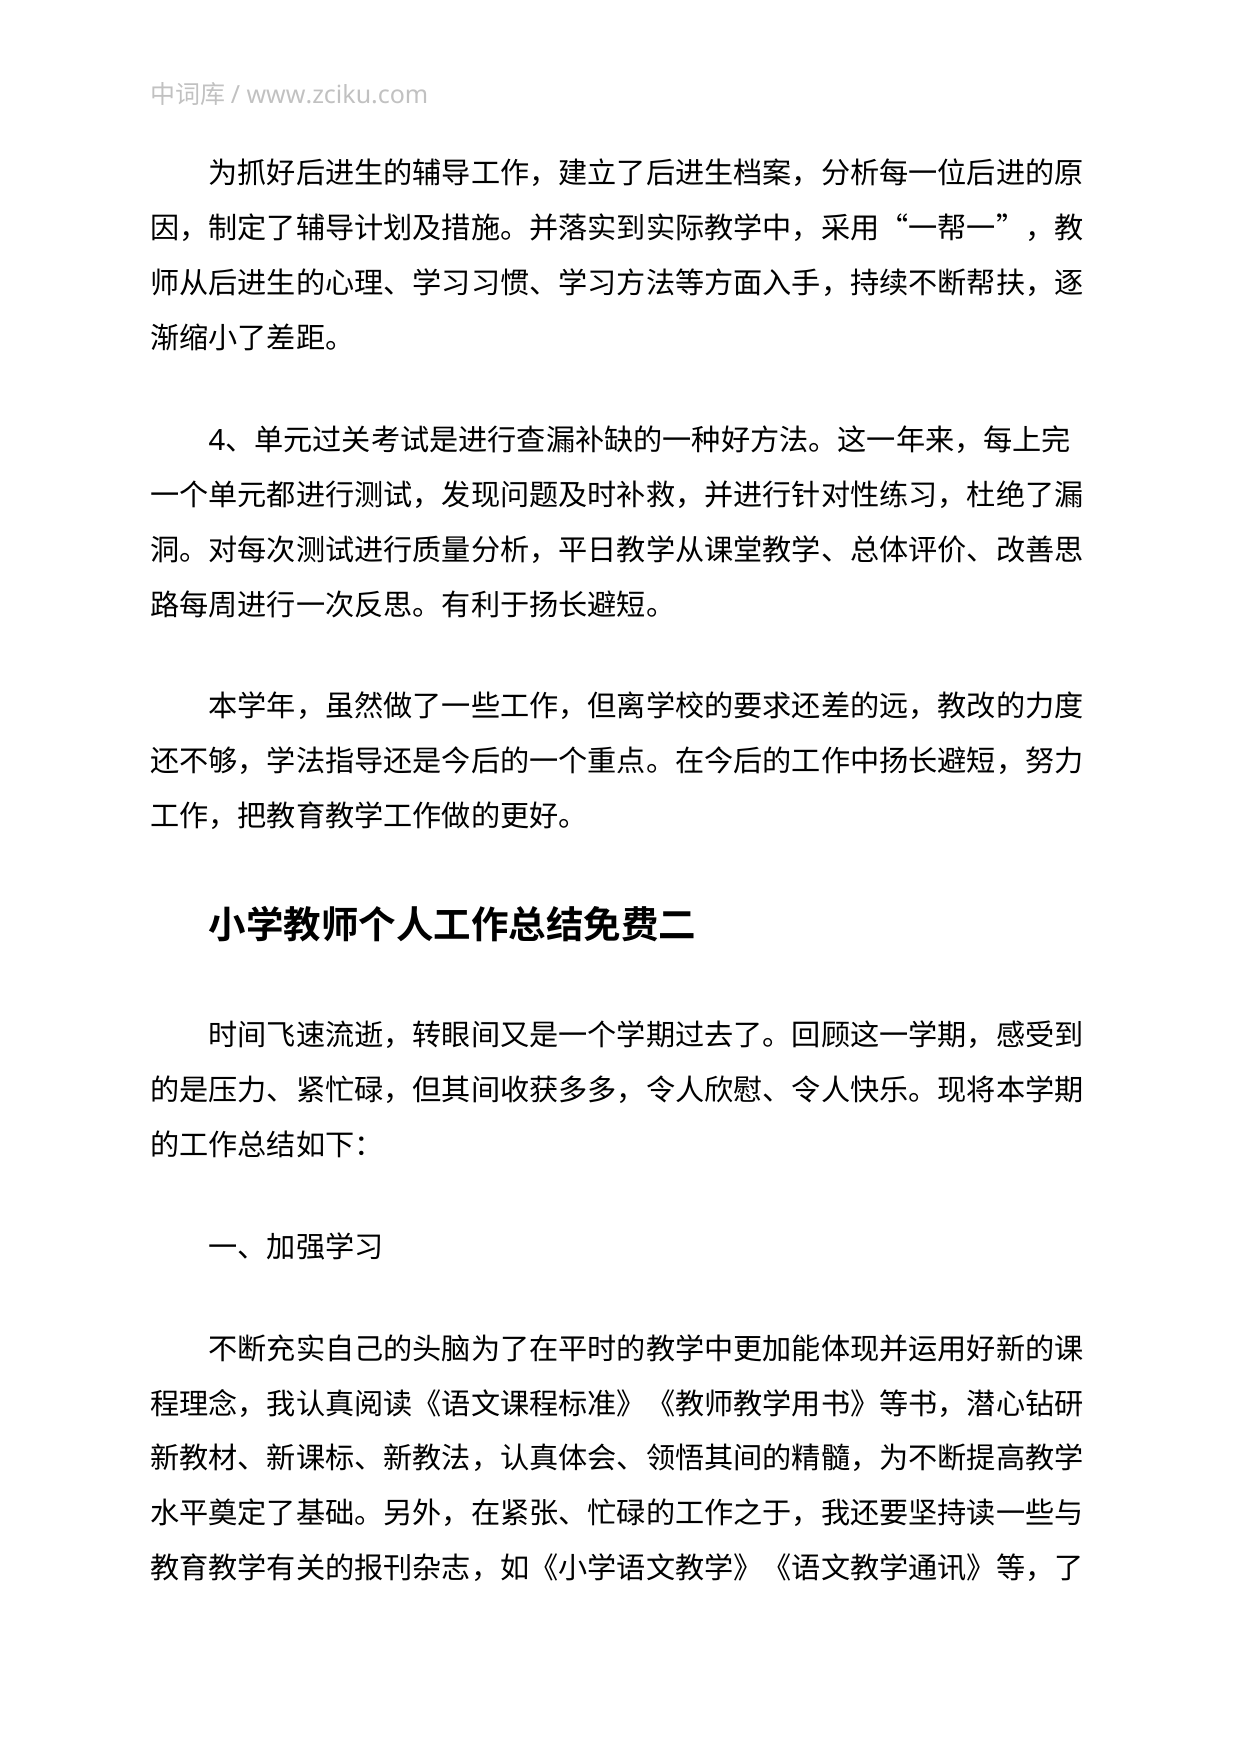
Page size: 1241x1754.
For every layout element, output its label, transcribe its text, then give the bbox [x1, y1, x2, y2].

text 时间飞速流逝，转眼间又是一个学期过去了。回顾这一学期，感受到的是压力、紧忙碌，但其间收获多多，令人欣慰、令人快乐。现将本学期的工作总结如下： [150, 1012, 1090, 1164]
text 4、单元过关考试是进行查漏补缺的一种好方法。这一年来，每上完一个单元都进行测试，发现问题及时补救，并进行针对性练习，杜绝了漏洞。对每次测试进行质量分析，平日教学从课堂教学、总体评价、改善思路每周进行一次反思。有利于扬长避短。 [150, 416, 1090, 623]
text 本学年，虽然做了一些工作，但离学校的要求还差的远，教改的力度还不够，学法指导还是今后的一个重点。在今后的工作中扬长避短，努力工作，把教育教学工作做的更好。 [150, 683, 1090, 835]
text 小学教师个人工作总结免费二 [150, 894, 1090, 949]
text 一、加强学习 [150, 1223, 1090, 1266]
text 为抓好后进生的辅导工作，建立了后进生档案，分析每一位后进的原因，制定了辅导计划及措施。并落实到实际教学中，采用“一帮一”，教师从后进生的心理、学习习惯、学习方法等方面入手，持续不断帮扶，逐渐缩小了差距。 [150, 150, 1090, 357]
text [150, 1325, 1090, 1587]
